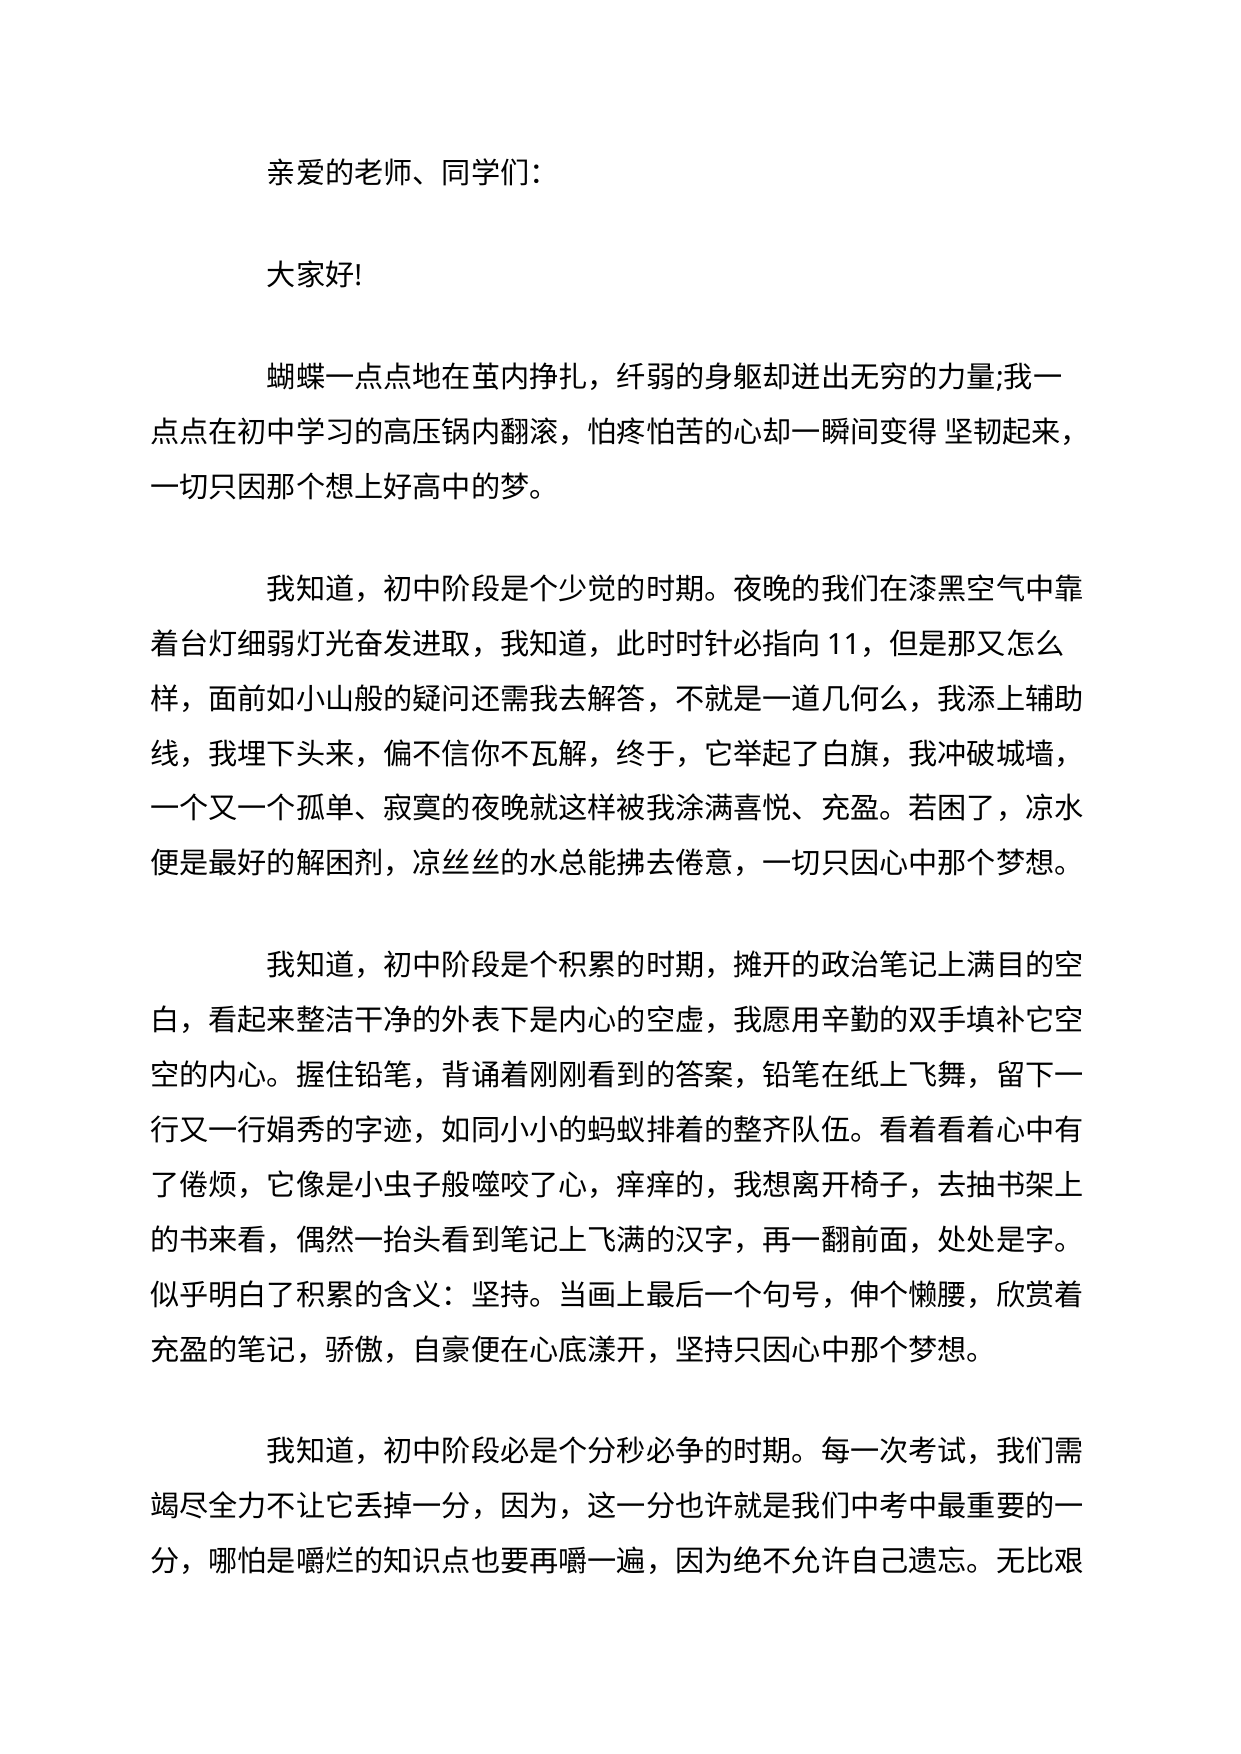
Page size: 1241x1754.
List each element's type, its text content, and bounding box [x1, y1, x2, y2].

text 大家好! [150, 252, 1090, 294]
text 亲爱的老师、同学们： [150, 150, 1090, 192]
text 我知道，初中阶段是个少觉的时期。夜晚的我们在漆黑空气中靠着台灯细弱灯光奋发进取，我知道，此时时针必指向11，但是那又怎么样，面前如小山般的疑问还需我去解答，不就是一道几何么，我添上辅助线，我埋下头来，偏不信你不瓦解，终于，它举起了白旗，我冲破城墙，一个又一个孤单、寂寞的夜晚就这样被我涂满喜悦、充盈。若困了，凉水便是最好的解困剂，凉丝丝的水总能拂去倦意，一切只因心中那个梦想。 [150, 565, 1090, 882]
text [150, 1428, 1090, 1580]
text 蝴蝶一点点地在茧内挣扎，纤弱的身躯却迸出无穷的力量;我一点点在初中学习的高压锅内翻滚，怕疼怕苦的心却一瞬间变得 坚韧起来，一切只因那个想上好高中的梦。 [150, 354, 1090, 506]
text 我知道，初中阶段是个积累的时期，摊开的政治笔记上满目的空白，看起来整洁干净的外表下是内心的空虚，我愿用辛勤的双手填补它空空的内心。握住铅笔，背诵着刚刚看到的答案，铅笔在纸上飞舞，留下一行又一行娟秀的字迹，如同小小的蚂蚁排着的整齐队伍。看着看着心中有了倦烦，它像是小虫子般噬咬了心，痒痒的，我想离开椅子，去抽书架上的书来看，偶然一抬头看到笔记上飞满的汉字，再一翻前面，处处是字。似乎明白了积累的含义：坚持。当画上最后一个句号，伸个懒腰，欣赏着充盈的笔记，骄傲，自豪便在心底漾开，坚持只因心中那个梦想。 [150, 942, 1090, 1368]
